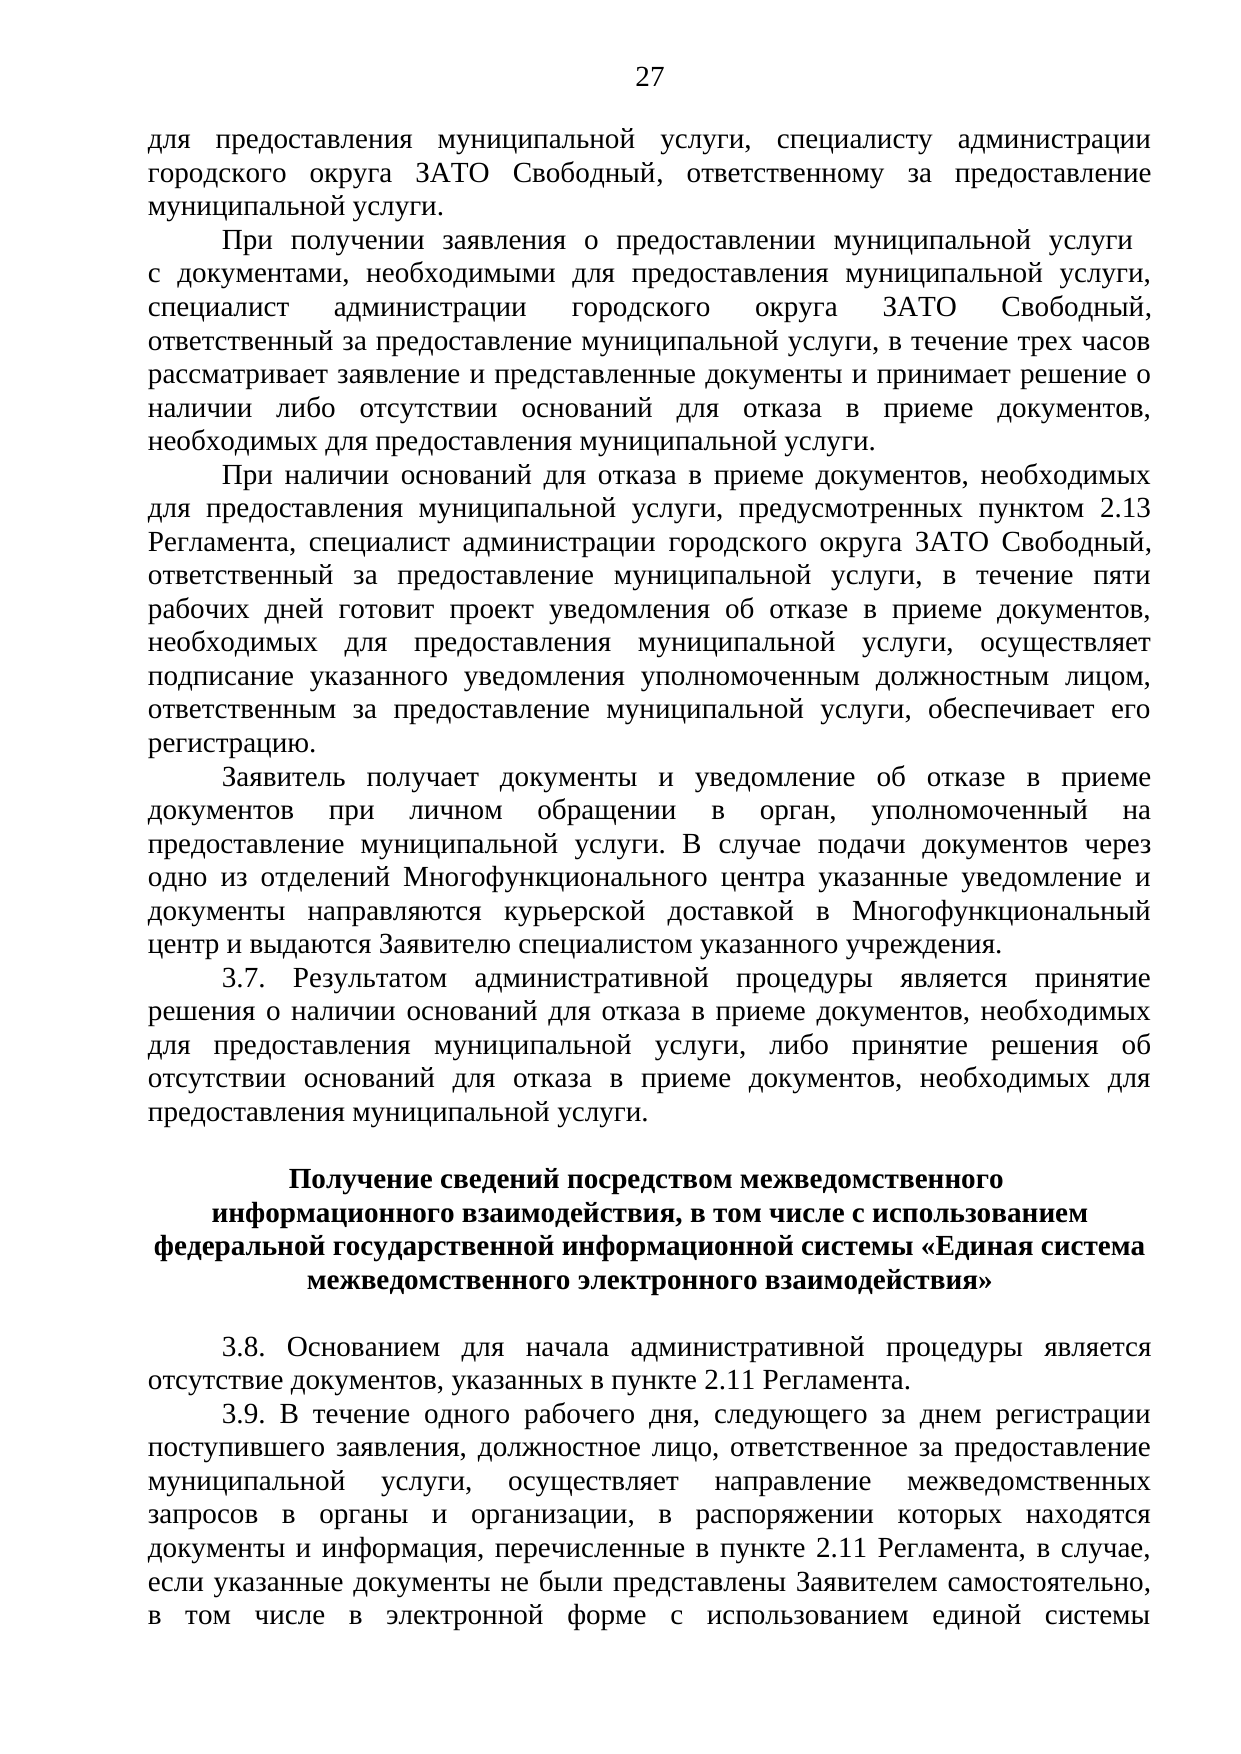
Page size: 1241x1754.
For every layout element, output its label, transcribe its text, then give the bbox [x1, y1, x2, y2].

text 3.7. Результатом административной процедуры является принятие решения о наличии оснований для отказа в приеме документов, необходимых для предоставления муниципальной услуги, либо принятие решения об отсутствии оснований для отказа в приеме документов, необходимых для предоставления муниципальной услуги. [148, 960, 1152, 1128]
text Получение сведений посредством межведомственного информационного взаимодействия, в том числе с использованием федеральной государственной информационной системы «Единая система межведомственного электронного взаимодействия» [148, 1161, 1152, 1295]
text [148, 1396, 1152, 1631]
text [148, 121, 1152, 222]
text При наличии оснований для отказа в приеме документов, необходимых для предоставления муниципальной услуги, предусмотренных пунктом 2.13 Регламента, специалист администрации городского округа ЗАТО Свободный, ответственный за предоставление муниципальной услуги, в течение пяти рабочих дней готовит проект уведомления об отказе в приеме документов, необходимых для предоставления муниципальной услуги, осуществляет подписание указанного уведомления уполномоченным должностным лицом, ответственным за предоставление муниципальной услуги, обеспечивает его регистрацию. [148, 457, 1152, 759]
text Заявитель получает документы и уведомление об отказе в приеме документов при личном обращении в орган, уполномоченный на предоставление муниципальной услуги. В случае подачи документов через одно из отделений Многофункционального центра указанные уведомление и документы направляются курьерской доставкой в Многофункциональный центр и выдаются Заявителю специалистом указанного учреждения. [148, 759, 1152, 960]
text 3.8. Основанием для начала административной процедуры является отсутствие документов, указанных в пункте 2.11 Регламента. [148, 1329, 1152, 1396]
text При получении заявления о предоставлении муниципальной услуги с документами, необходимыми для предоставления муниципальной услуги, специалист администрации городского округа ЗАТО Свободный, ответственный за предоставление муниципальной услуги, в течение трех часов рассматривает заявление и представленные документы и принимает решение о наличии либо отсутствии оснований для отказа в приеме документов, необходимых для предоставления муниципальной услуги. [148, 222, 1152, 457]
